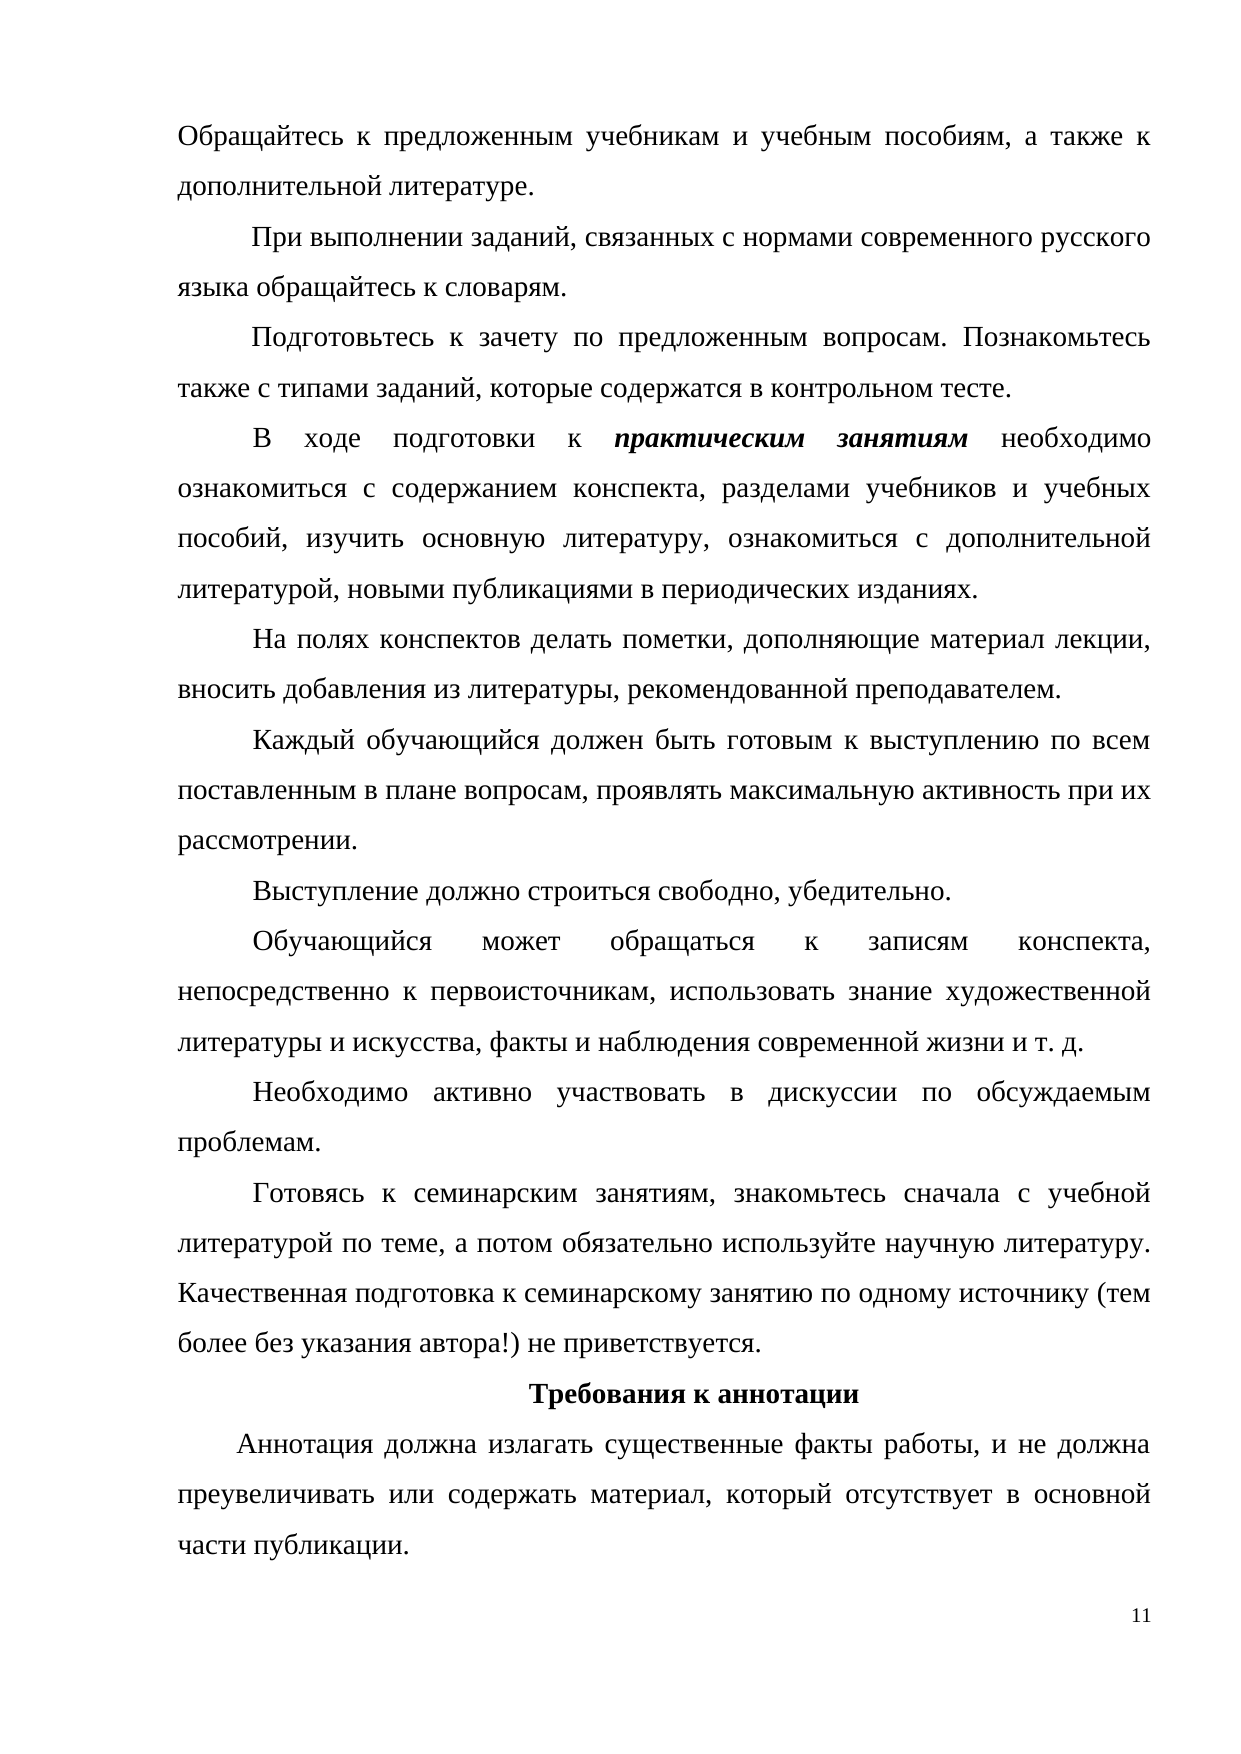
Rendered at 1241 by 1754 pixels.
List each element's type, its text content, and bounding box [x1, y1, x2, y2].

text В ходе подготовки к практическим занятиям необходимо ознакомиться с содержанием конспекта, разделами учебников и учебных пособий, изучить основную литературу, ознакомиться с дополнительной литературой, новыми публикациями в периодических изданиях. [177, 420, 1152, 604]
text Выступление должно строиться свободно, убедительно. [177, 873, 1152, 906]
text Необходимо активно участвовать в дискуссии по обсуждаемым проблемам. [177, 1074, 1152, 1158]
text На полях конспектов делать пометки, дополняющие материал лекции, вносить добавления из литературы, рекомендованной преподавателем. [177, 621, 1152, 705]
text Подготовьтесь к зачету по предложенным вопросам. Познакомьтесь также с типами заданий, которые содержатся в контрольном тесте. [177, 319, 1152, 403]
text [177, 118, 1152, 202]
text Аннотация должна излагать существенные факты работы, и не должна преувеличивать или содержать материал, который отсутствует в основной части публикации. [177, 1426, 1152, 1560]
text Каждый обучающийся должен быть готовым к выступлению по всем поставленным в плане вопросам, проявлять максимальную активность при их рассмотрении. [177, 722, 1152, 856]
text Требования к аннотации [177, 1376, 1152, 1409]
text При выполнении заданий, связанных с нормами современного русского языка обращайтесь к словарям. [177, 219, 1152, 303]
text Обучающийся может обращаться к записям конспекта, непосредственно к первоисточникам, использовать знание художественной литературы и искусства, факты и наблюдения современной жизни и т. д. [177, 923, 1152, 1057]
text Готовясь к семинарским занятиям, знакомьтесь сначала с учебной литературой по теме, а потом обязательно используйте научную литературу. Качественная подготовка к семинарскому занятию по одному источнику (тем более без указания автора!) не приветствуется. [177, 1175, 1152, 1359]
